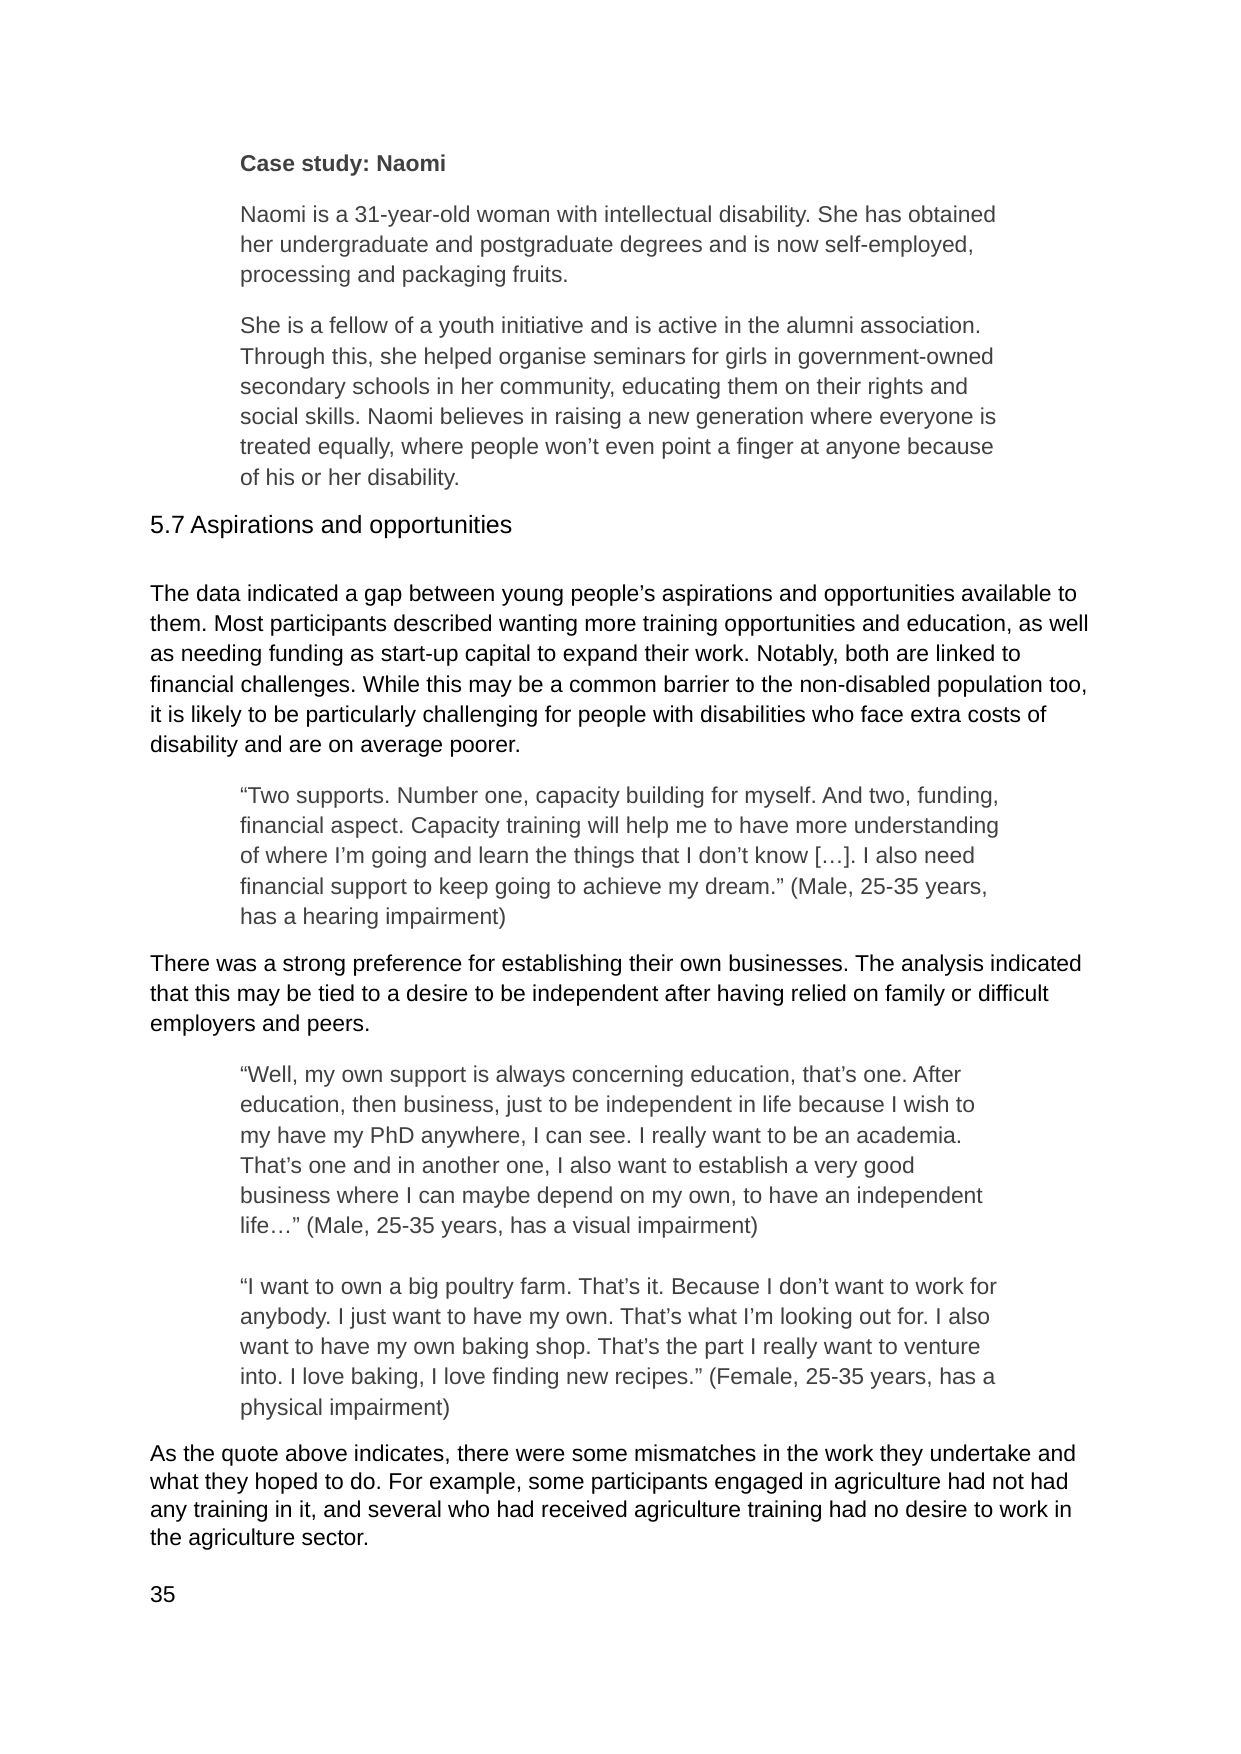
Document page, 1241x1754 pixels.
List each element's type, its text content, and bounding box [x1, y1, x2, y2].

subtitle 5.7 Aspirations and opportunities [150, 510, 1090, 539]
text There was a strong preference for establishing their own businesses. The analysis indicated that this may be tied to a desire to be independent after having relied on family or difficult employers and peers. [150, 950, 1090, 1036]
text She is a fellow of a youth initiative and is active in the alumni association. Through this, she helped organise seminars for girls in government-owned secondary schools in her community, educating them on their rights and social skills. Naomi believes in raising a new generation where everyone is treated equally, where people won’t even point a finger at anyone because of his or her disability. [240, 312, 1000, 490]
text “Well, my own support is always concerning education, that’s one. After education, then business, just to be independent in life because I wish to my have my PhD anywhere, I can see. I really want to be an academia. That’s one and in another one, I also want to establish a very good business where I can maybe depend on my own, to have an independent life…” (Male, 25-35 years, has a visual impairment) “I want to own a big poultry farm. That’s it. Because I don’t want to work for anybody. I just want to have my own. That’s what I’m looking out for. I also want to have my own baking shop. That’s the part I really want to venture into. I love baking, I love finding new recipes.” (Female, 25-35 years, has a physical impairment) [240, 1061, 1000, 1420]
text Case study: Naomi [240, 150, 1000, 176]
text Naomi is a 31-year-old woman with intellectual disability. She has obtained her undergraduate and postgraduate degrees and is now self-employed, processing and packaging fruits. [240, 201, 1000, 288]
text As the quote above indicates, there were some mismatches in the work they undertake and what they hoped to do. For example, some participants engaged in agriculture had not had any training in it, and several who had received agriculture training had no desire to work in the agriculture sector. [150, 1440, 1090, 1550]
text “Two supports. Number one, capacity building for myself. And two, funding, financial aspect. Capacity training will help me to have more understanding of where I’m going and learn the things that I don’t know […]. I also need financial support to keep going to achieve my dream.” (Male, 25-35 years, has a hearing impairment) [240, 782, 1000, 929]
text The data indicated a gap between young people’s aspirations and opportunities available to them. Most participants described wanting more training opportunities and education, as well as needing funding as start-up capital to expand their work. Notably, both are linked to financial challenges. While this may be a common barrier to the non-disabled population too, it is likely to be particularly challenging for people with disabilities who face extra costs of disability and are on average poorer. [150, 550, 1090, 757]
